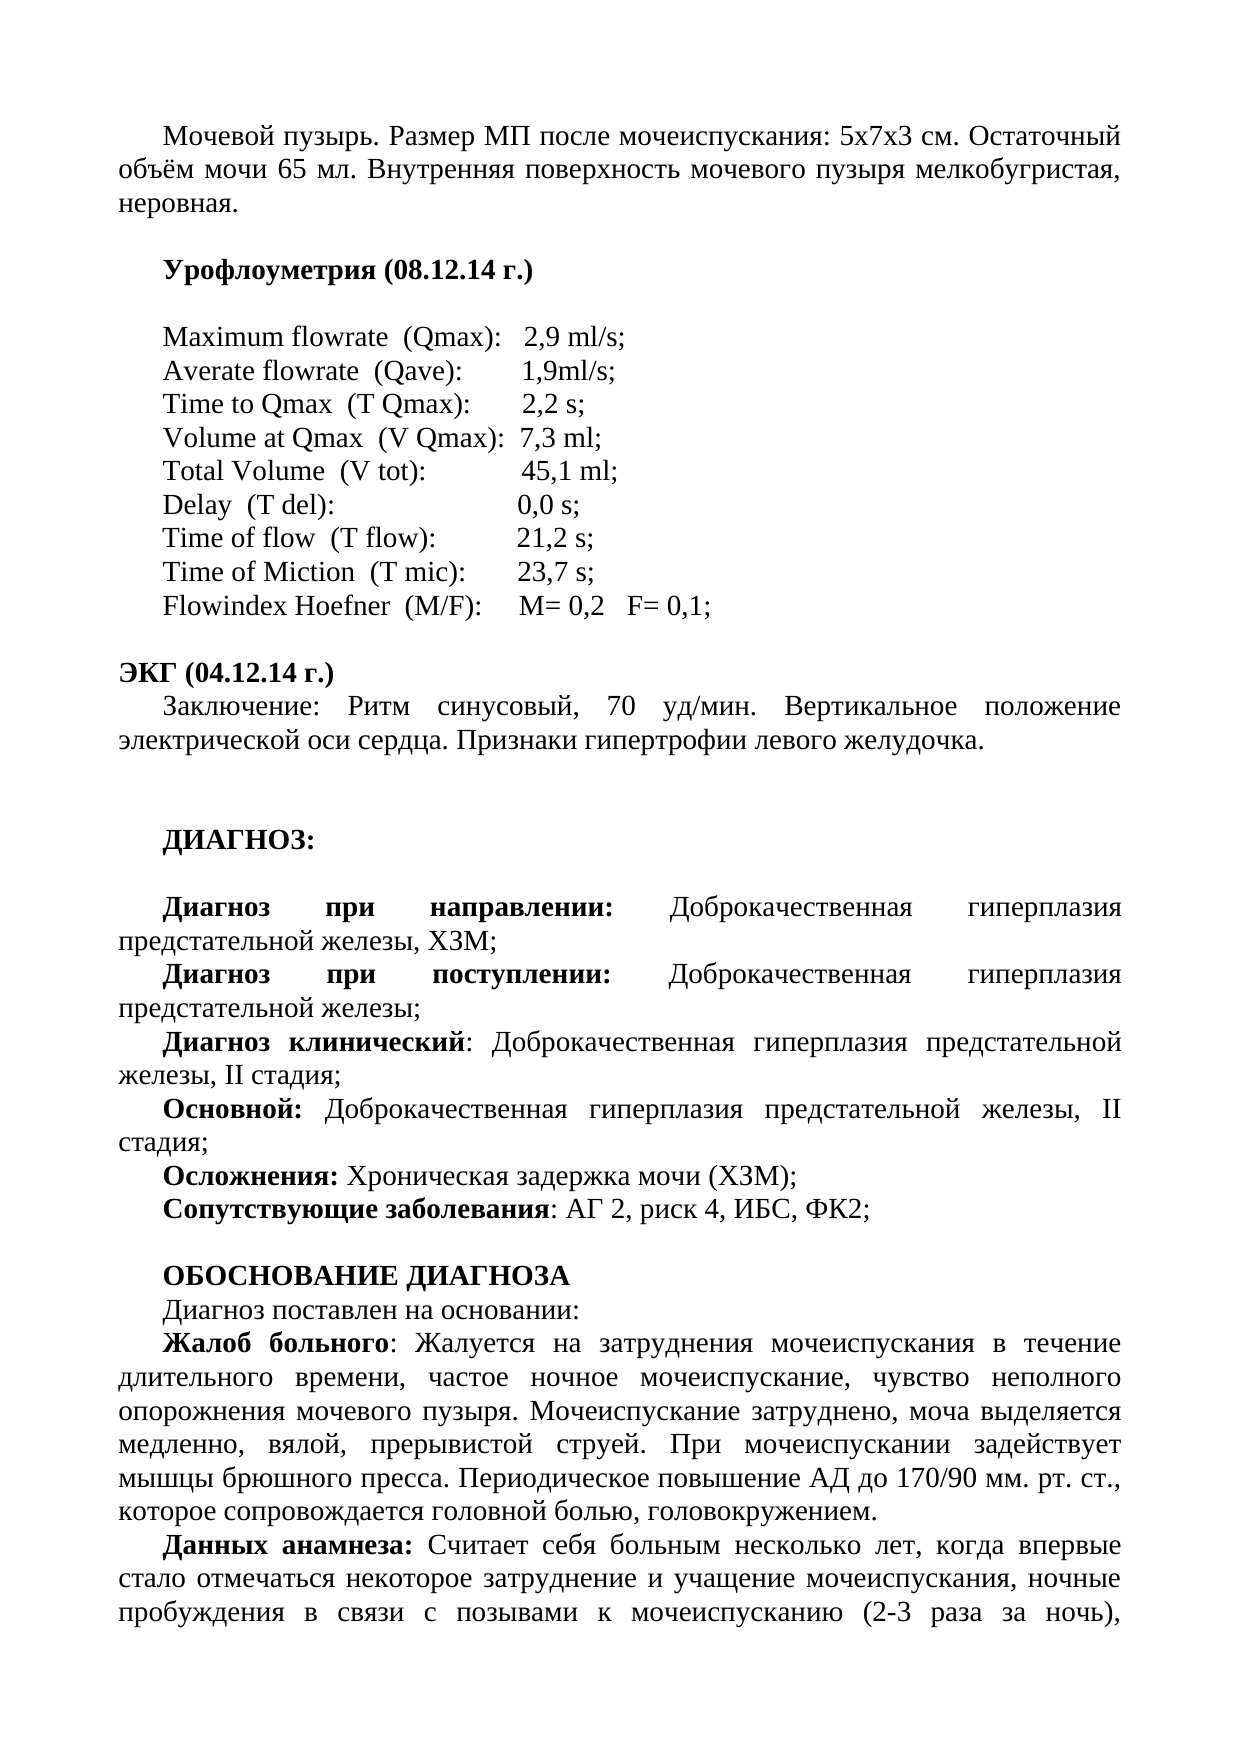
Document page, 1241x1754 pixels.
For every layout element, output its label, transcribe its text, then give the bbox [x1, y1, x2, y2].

text Сопутствующие заболевания: АГ 2, риск 4, ИБС, ФК2; [118, 1191, 1122, 1225]
text Основной: Доброкачественная гиперплазия предстательной железы, II стадия; [118, 1091, 1122, 1158]
text Заключение: Ритм синусовый, 70 уд/мин. Вертикальное положение электрической оси сердца. Признаки гипертрофии левого желудочка. [118, 688, 1122, 755]
text ЭКГ (04.12.14 г.) [118, 655, 1122, 688]
text Диагноз поставлен на основании: [118, 1292, 1122, 1326]
text ОБОСНОВАНИЕ ДИАГНОЗА [118, 1258, 1122, 1292]
text Диагноз клинический: Доброкачественная гиперплазия предстательной железы, II стадия; [118, 1024, 1122, 1091]
text Жалоб больного: Жалуется на затруднения мочеиспускания в течение длительного времени, частое ночное мочеиспускание, чувство неполного опорожнения мочевого пузыря. Мочеиспускание затруднено, моча выделяется медленно, вялой, прерывистой струей. При мочеиспускании задействует мышцы брюшного пресса. Периодическое повышение АД до 170/90 мм. рт. ст., которое сопровождается головной болью, головокружением. [118, 1326, 1122, 1527]
text Maximum flowrate (Qmax): 2,9 ml/s; [118, 319, 1122, 353]
text Total Volume (V tot): 45,1 ml; [118, 453, 1122, 487]
text Flowindex Hoefner (M/F): M= 0,2 F= 0,1; [118, 588, 1122, 621]
text Диагноз при поступлении: Доброкачественная гиперплазия предстательной железы; [118, 957, 1122, 1024]
text Диагноз при направлении: Доброкачественная гиперплазия предстательной железы, ХЗМ; [118, 889, 1122, 957]
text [118, 1527, 1122, 1627]
text Volume at Qmax (V Qmax): 7,3 ml; [118, 420, 1122, 453]
text ДИАГНОЗ: [118, 822, 1122, 856]
text Мочевой пузырь. Размер МП после мочеиспускания: 5х7х3 см. Остаточный объём мочи 65 мл. Внутренняя поверхность мочевого пузыря мелкобугристая, неровная. [118, 118, 1122, 219]
text Урофлоуметрия (08.12.14 г.) [118, 252, 1122, 286]
text Time of Miction (T mic): 23,7 s; [118, 554, 1122, 588]
text Time to Qmax (T Qmax): 2,2 s; [118, 386, 1122, 420]
text Осложнения: Хроническая задержка мочи (ХЗМ); [118, 1158, 1122, 1191]
text Time of flow (T flow): 21,2 s; [118, 521, 1122, 554]
text Averate flowrate (Qave): 1,9ml/s; [118, 353, 1122, 386]
text Delay (T del): 0,0 s; [118, 487, 1122, 521]
